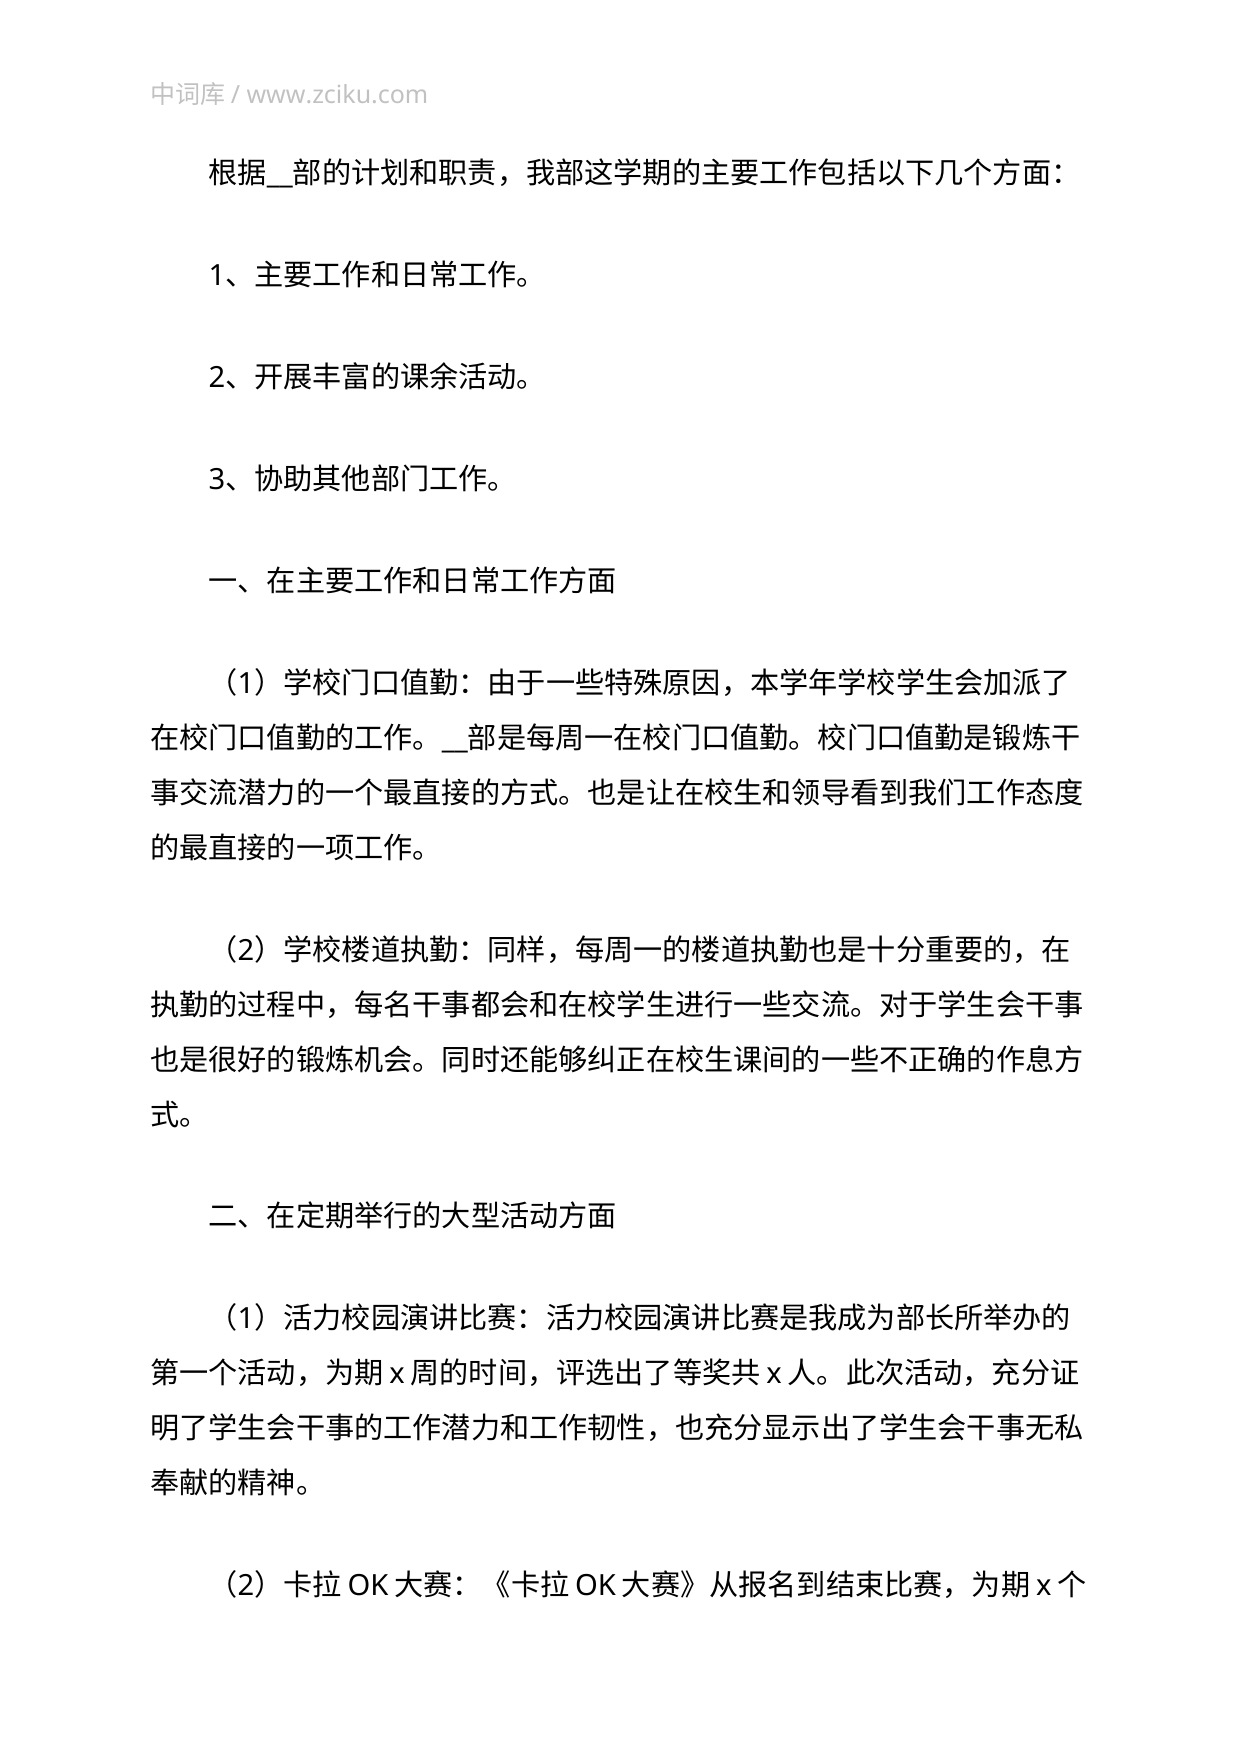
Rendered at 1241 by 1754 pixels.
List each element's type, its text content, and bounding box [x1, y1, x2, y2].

text （1）活力校园演讲比赛：活力校园演讲比赛是我成为部长所举办的第一个活动，为期x周的时间，评选出了等奖共x人。此次活动，充分证明了学生会干事的工作潜力和工作韧性，也充分显示出了学生会干事无私奉献的精神。 [150, 1295, 1090, 1502]
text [150, 1561, 1090, 1604]
text 3、协助其他部门工作。 [150, 456, 1090, 498]
text （1）学校门口值勤：由于一些特殊原因，本学年学校学生会加派了在校门口值勤的工作。__部是每周一在校门口值勤。校门口值勤是锻炼干事交流潜力的一个最直接的方式。也是让在校生和领导看到我们工作态度的最直接的一项工作。 [150, 660, 1090, 867]
text 2、开展丰富的课余活动。 [150, 354, 1090, 396]
text 1、主要工作和日常工作。 [150, 252, 1090, 294]
text 一、在主要工作和日常工作方面 [150, 558, 1090, 600]
text 二、在定期举行的大型活动方面 [150, 1193, 1090, 1235]
text （2）学校楼道执勤：同样，每周一的楼道执勤也是十分重要的，在执勤的过程中，每名干事都会和在校学生进行一些交流。对于学生会干事也是很好的锻炼机会。同时还能够纠正在校生课间的一些不正确的作息方式。 [150, 926, 1090, 1133]
text 根据__部的计划和职责，我部这学期的主要工作包括以下几个方面： [150, 150, 1090, 192]
